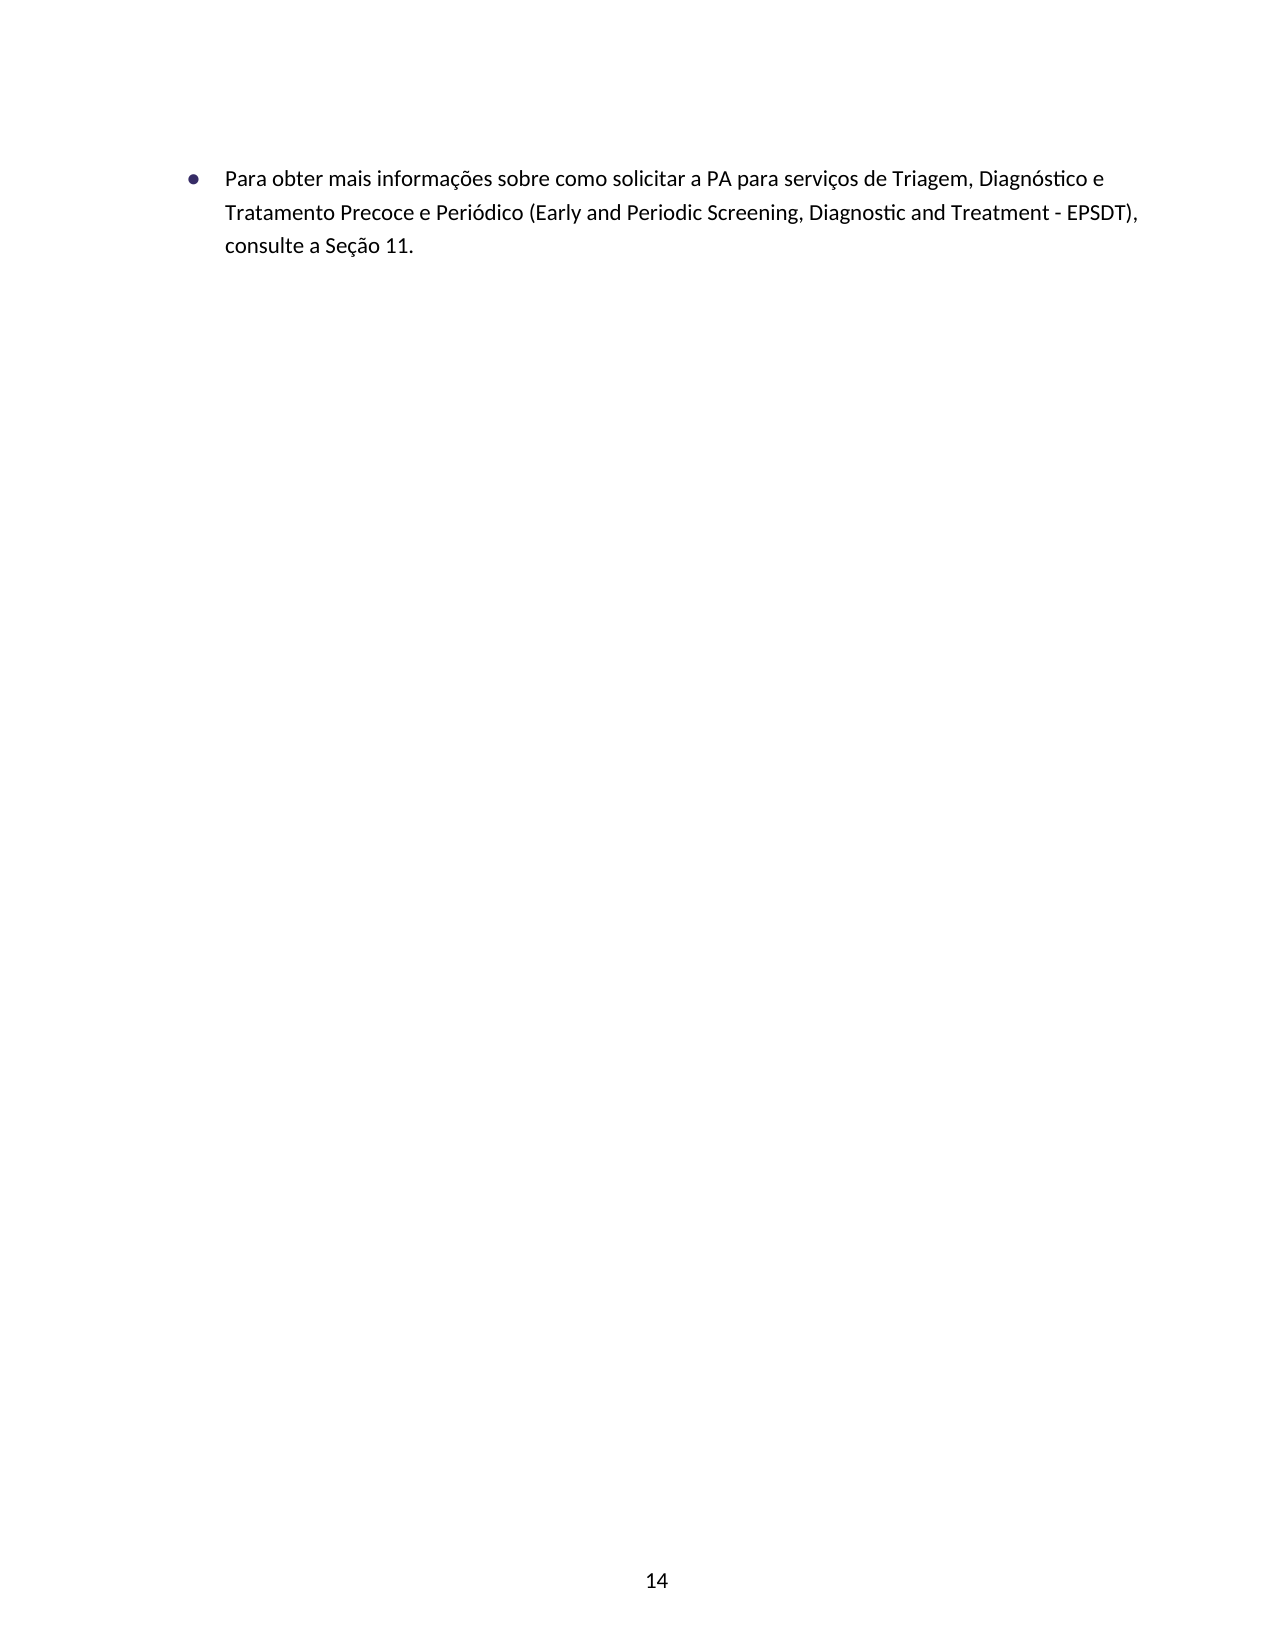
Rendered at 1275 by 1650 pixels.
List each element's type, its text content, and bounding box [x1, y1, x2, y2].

list Para obter mais informações sobre como solicitar a PA para serviços de Triagem, Diagnóstico e Tratamento Precoce e Periódico (Early and Periodic Screening, Diagnostic and Treatment - EPSDT), consulte a Seção 11. [187, 159, 1162, 259]
